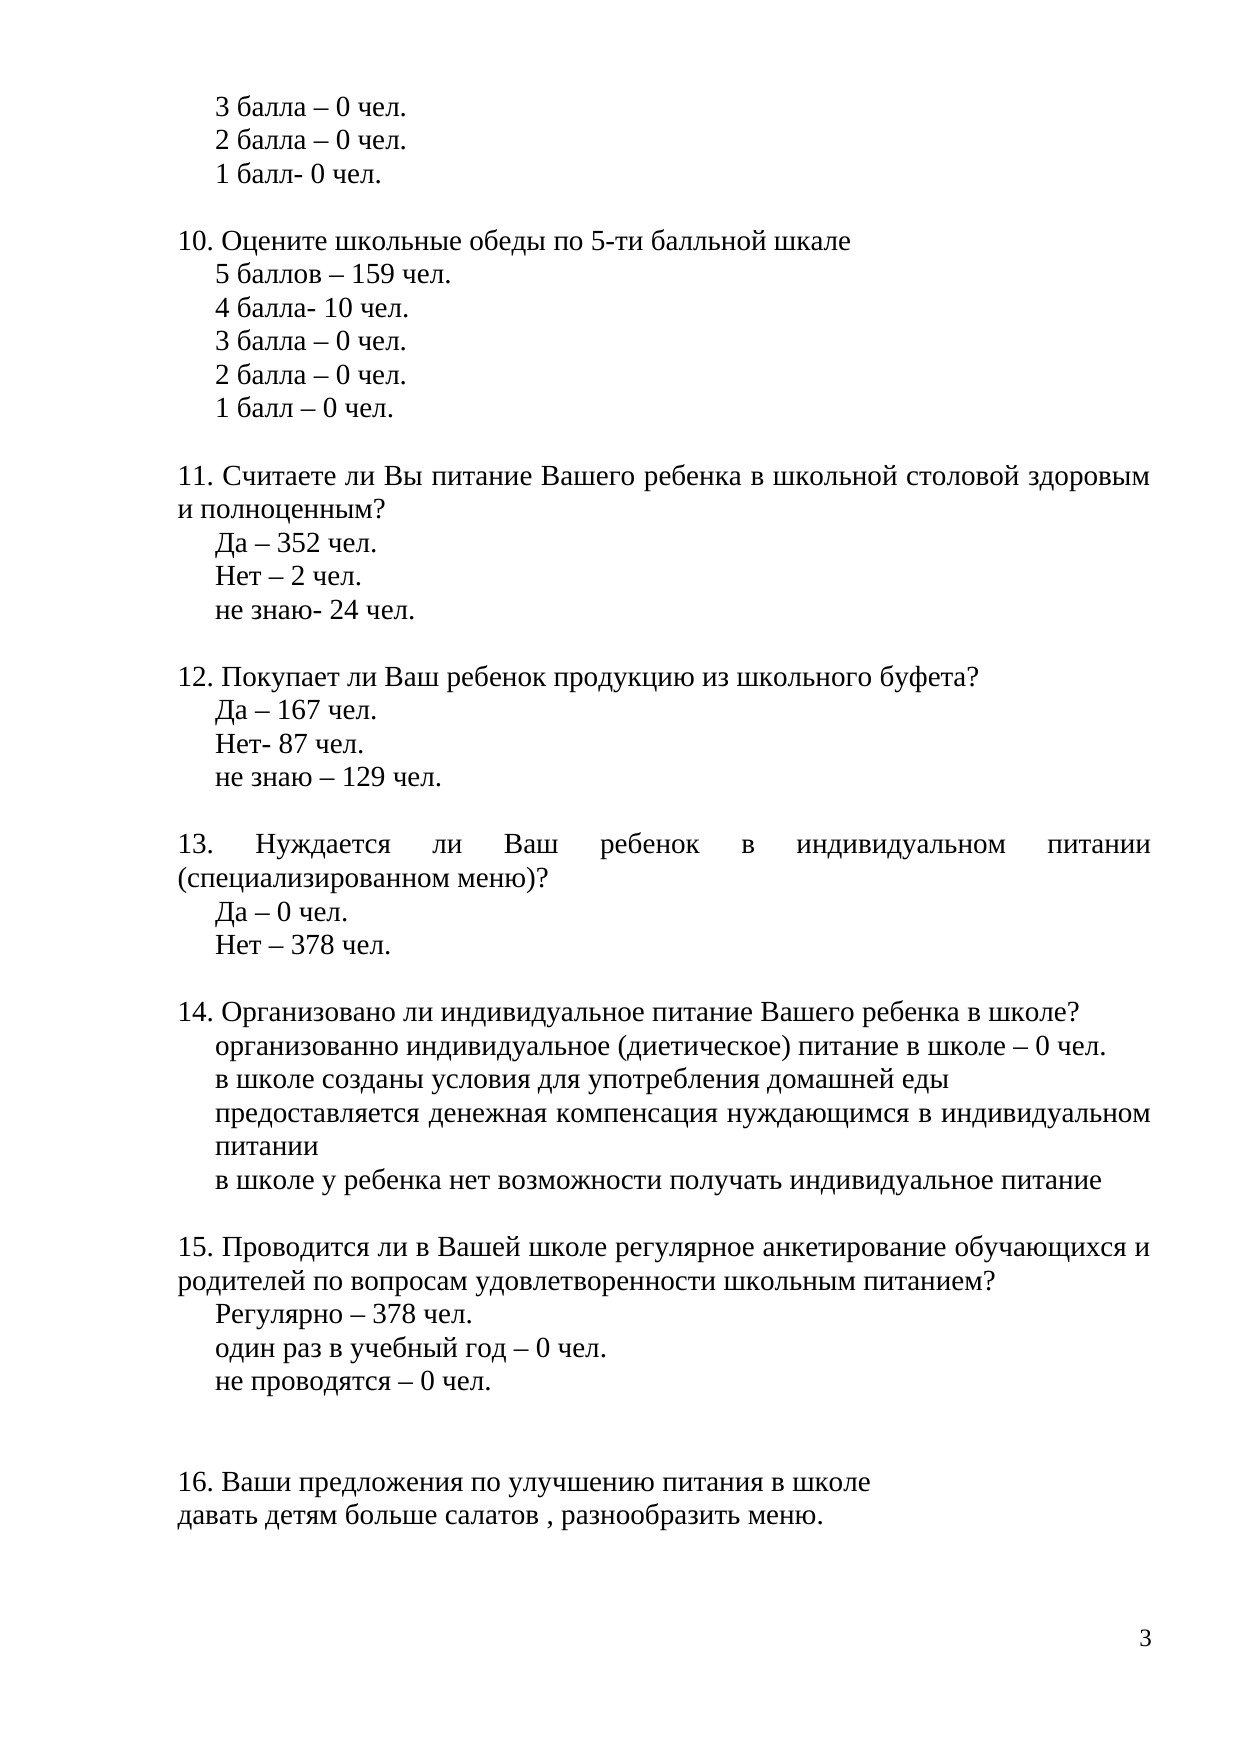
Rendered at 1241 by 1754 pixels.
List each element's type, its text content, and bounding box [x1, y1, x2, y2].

text 5 баллов – 159 чел. [215, 256, 1152, 290]
text 1 балл – 0 чел. [215, 391, 1152, 424]
text Нет- 87 чел. [215, 726, 1152, 759]
text 16. Ваши предложения по улучшению питания в школе [177, 1464, 1152, 1497]
text 11. Считаете ли Вы питание Вашего ребенка в школьной столовой здоровым и полноценным? [177, 458, 1152, 525]
text один раз в учебный год – 0 чел. [215, 1330, 1152, 1363]
text не проводятся – 0 чел. [215, 1363, 1152, 1397]
text 12. Покупает ли Ваш ребенок продукцию из школьного буфета? [177, 659, 1152, 692]
text в школе у ребенка нет возможности получать индивидуальное питание [215, 1162, 1152, 1196]
text Нет – 378 чел. [215, 927, 1152, 961]
text 2 балла – 0 чел. [215, 122, 1152, 156]
text Да – 0 чел. [215, 894, 1152, 927]
text не знаю – 129 чел. [215, 759, 1152, 793]
text организованно индивидуальное (диетическое) питание в школе – 0 чел. [215, 1028, 1152, 1061]
text в школе созданы условия для употребления домашней еды [215, 1061, 1152, 1095]
text давать детям больше салатов , разнообразить меню. [177, 1497, 1152, 1531]
text 14. Организовано ли индивидуальное питание Вашего ребенка в школе? [177, 994, 1152, 1028]
text 4 балла- 10 чел. [215, 290, 1152, 323]
text Да – 167 чел. [215, 692, 1152, 726]
text Регулярно – 378 чел. [215, 1296, 1152, 1330]
text 3 балла – 0 чел. [215, 323, 1152, 357]
text 2 балла – 0 чел. [215, 357, 1152, 391]
text не знаю- 24 чел. [215, 592, 1152, 625]
text Нет – 2 чел. [215, 558, 1152, 592]
text 3 балла – 0 чел. [215, 89, 1152, 122]
text 10. Оцените школьные обеды по 5-ти балльной шкале [177, 223, 1152, 256]
text 1 балл- 0 чел. [215, 156, 1152, 189]
text 13. Нуждается ли Ваш ребенок в индивидуальном питании (специализированном меню)? [177, 827, 1152, 894]
text Да – 352 чел. [215, 525, 1152, 558]
text предоставляется денежная компенсация нуждающимся в индивидуальном питании [215, 1095, 1152, 1162]
text 15. Проводится ли в Вашей школе регулярное анкетирование обучающихся и родителей по вопросам удовлетворенности школьным питанием? [177, 1229, 1152, 1296]
